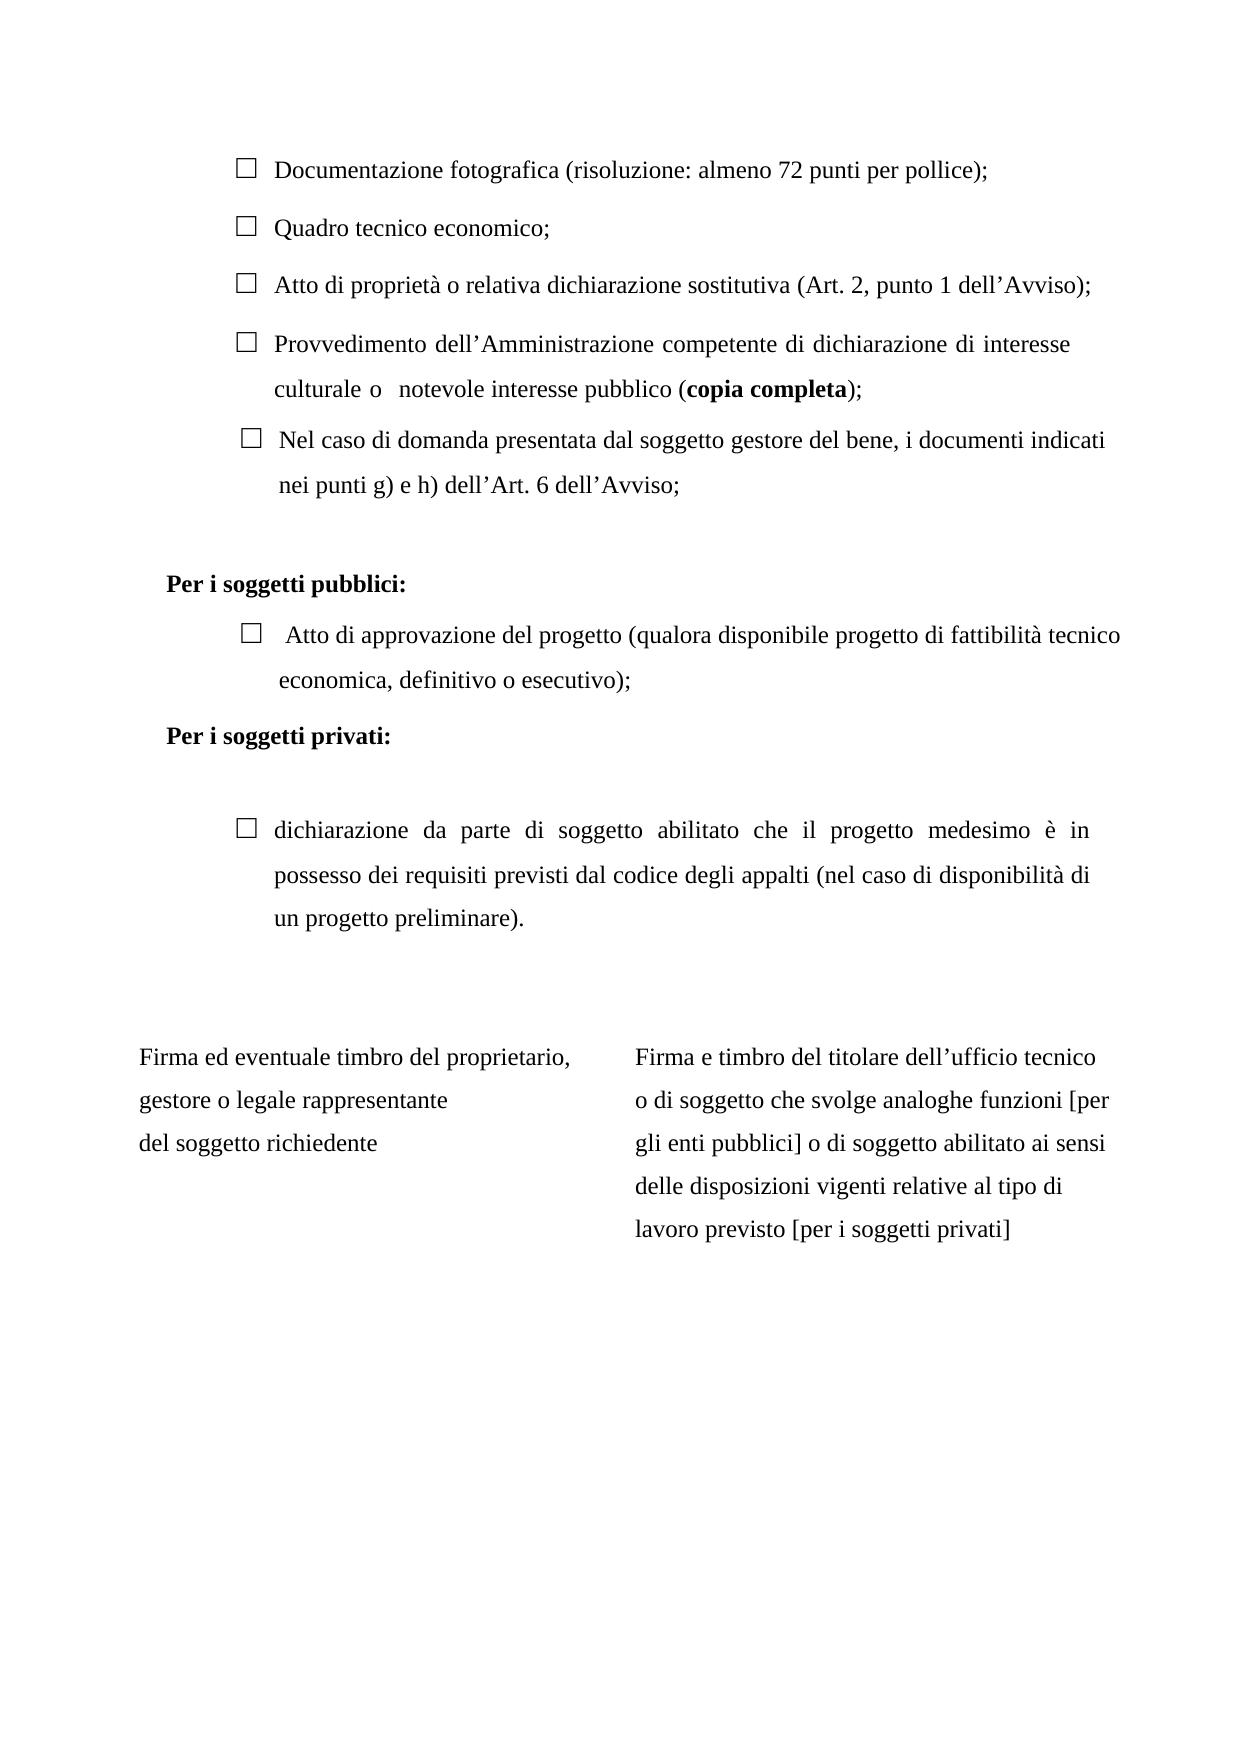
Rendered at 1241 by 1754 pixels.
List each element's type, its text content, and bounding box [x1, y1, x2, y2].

list dichiarazione da parte di soggetto abilitato che il progetto medesimo è in possesso dei requisiti previsti dal codice degli appalti (nel caso di disponibilità di un progetto preliminare). [236, 807, 1091, 932]
list Atto di approvazione del progetto (qualora disponibile progetto di fattibilità tecnico economica, definitivo o esecutivo); [241, 612, 1122, 694]
list Atto di proprietà o relativa dichiarazione sostitutiva (Art. 2, punto 1 dell’Avviso); [236, 263, 1122, 301]
list Documentazione fotografica (risoluzione: almeno 72 punti per pollice); [236, 148, 1122, 186]
list Quadro tecnico economico; [236, 205, 1122, 243]
list Nel caso di domanda presentata dal soggetto gestore del bene, i documenti indicati nei punti g) e h) dell’Art. 6 dell’Avviso; [241, 417, 1122, 499]
text Per i soggetti pubblici: [166, 569, 1122, 598]
table_header Firma ed eventuale timbro del proprietario, gestore o legale rappresentante del soggetto richiedente [118, 1042, 618, 1256]
list Provvedimento dell’Amministrazione competente di dichiarazione di interesse culturale o notevole interesse pubblico (copia completa); [236, 321, 1073, 402]
text Per i soggetti privati: [166, 721, 1122, 749]
table_header Firma e timbro del titolare dell’ufficio tecnico o di soggetto che svolge analoghe funzioni [per gli enti pubblici] o di soggetto abilitato ai sensi delle disposizioni vigenti relative al tipo di lavoro previsto [per i soggetti privati] [619, 1042, 1130, 1256]
